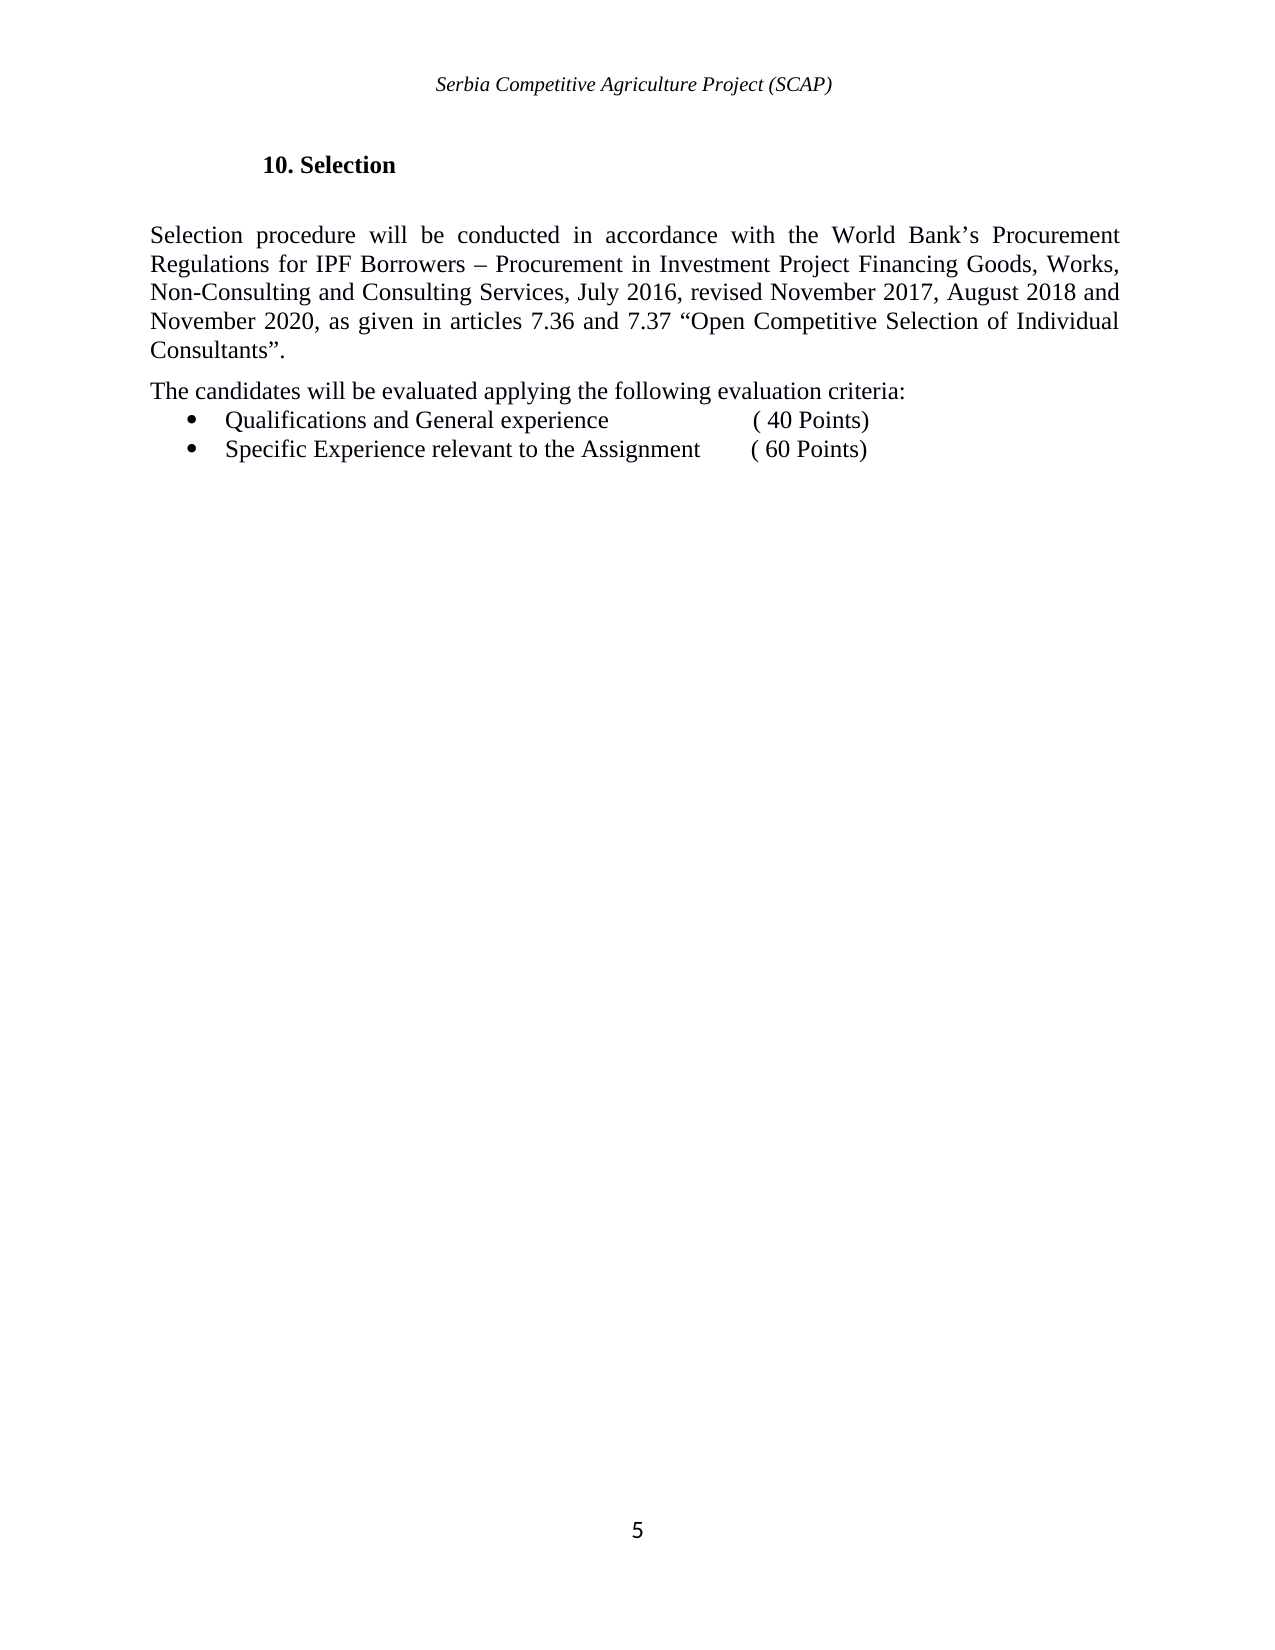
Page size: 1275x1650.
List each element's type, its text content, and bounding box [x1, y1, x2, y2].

list Qualifications and General experience ( 40 Points) [187, 405, 1121, 434]
list Selection procedure will be conducted in accordance with the World Bank’s Procurement Regulations for IPF Borrowers – Procurement in Investment Project Financing Goods, Works, Non-Consulting and Consulting Services, July 2016, revised November 2017, August 2018 and November 2020, as given in articles 7.36 and 7.37 “Open Competitive Selection of Individual Consultants”. [150, 220, 1121, 364]
list The candidates will be evaluated applying the following evaluation criteria: [150, 376, 1121, 405]
list Selection [262, 150, 1120, 179]
list Specific Experience relevant to the Assignment ( 60 Points) [187, 434, 1121, 462]
